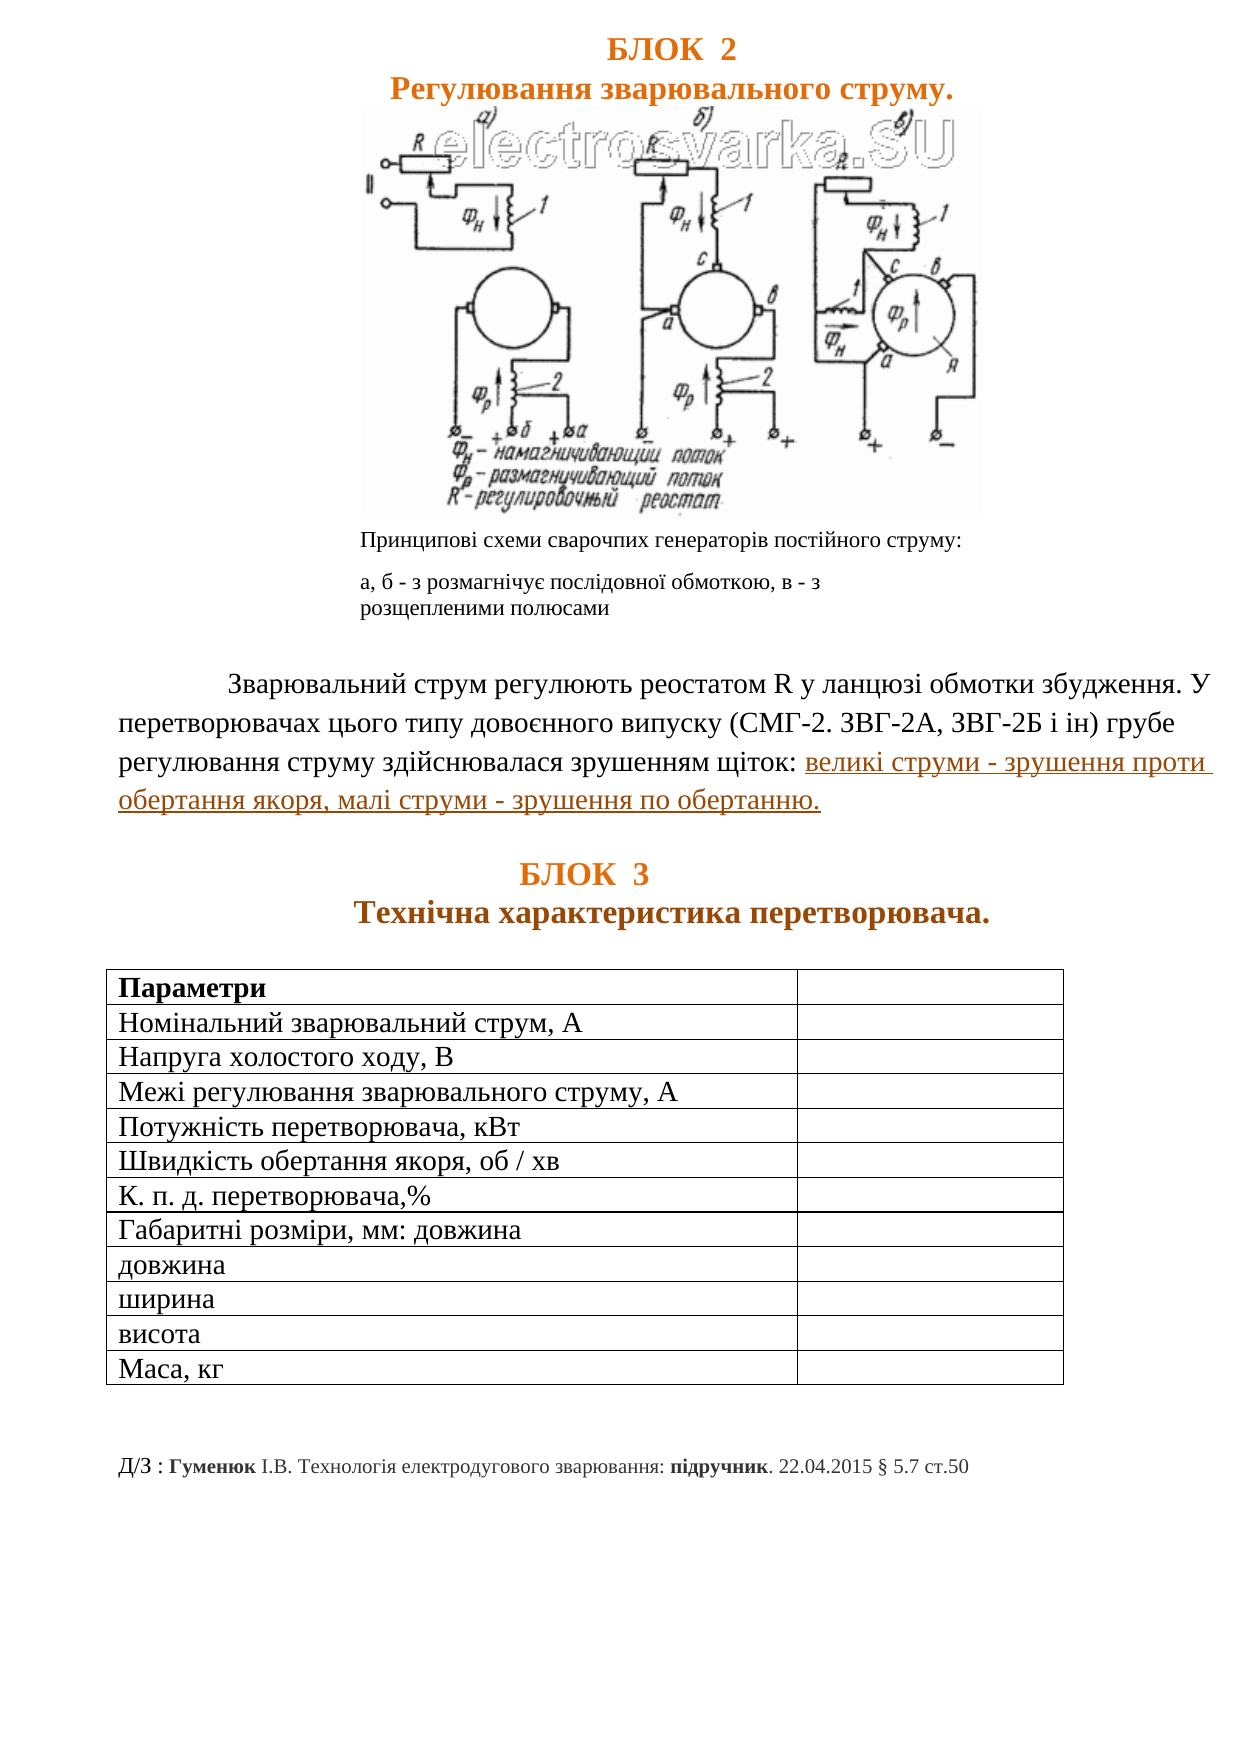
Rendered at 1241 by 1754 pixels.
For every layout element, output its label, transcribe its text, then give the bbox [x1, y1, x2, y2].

picture [362, 106, 982, 518]
table_cell [798, 1316, 1063, 1350]
table_cell Напруга холостого ходу, В [107, 1040, 797, 1073]
table_cell [798, 1005, 1063, 1038]
table_cell [798, 1178, 1063, 1211]
table_cell ширина [107, 1282, 797, 1315]
text Технічна характеристика перетворювача. [118, 893, 1226, 931]
table_cell [798, 1143, 1063, 1177]
text Д/З : Гуменюк І.В. Технологія електродугового зварювання: підручник. 22.04.2015 § 5.7 ст.50 [118, 1452, 1211, 1479]
text Зварювальний струм регулюють реостатом R у ланцюзі обмотки збудження. У перетворювачах цього типу довоєнного випуску (СМГ-2. ЗВГ-2А, ЗВГ-2Б і ін) грубе регулювання струму здійснювалася зрушенням щіток: великі струми - зрушення проти обертання якоря, малі струми - зрушення по обертанню. [118, 667, 1226, 816]
table_cell [798, 1040, 1063, 1073]
table_cell Швидкість обертання якоря, об / хв [107, 1143, 797, 1177]
table_cell Межі регулювання зварювального струму, А [107, 1074, 797, 1108]
text БЛОК 2 [118, 29, 1226, 68]
table_cell [798, 1074, 1063, 1108]
table_header Параметри [107, 970, 797, 1004]
text БЛОК 3 [118, 854, 1226, 893]
table_cell [798, 1351, 1063, 1384]
table_cell а, б - з розмагнічує послідовної обмоткою, в - з розщепленими полюсами [352, 560, 977, 628]
table_header Принципові схеми сварочпих генераторів постійного струму: [352, 518, 977, 560]
table_cell висота [107, 1316, 797, 1350]
table_cell Маса, кг [107, 1351, 797, 1384]
table_cell К. п. д. перетворювача,% [107, 1178, 797, 1211]
table_cell [798, 1247, 1063, 1281]
table_cell довжина [107, 1247, 797, 1281]
table_cell [798, 1109, 1063, 1142]
table_cell Габаритні розміри, мм: довжина [107, 1213, 797, 1246]
table_cell [798, 1213, 1063, 1246]
table_cell Потужність перетворювача, кВт [107, 1109, 797, 1142]
table_cell [798, 1282, 1063, 1315]
table_header [798, 970, 1063, 1004]
table_cell Номінальний зварювальний струм, А [107, 1005, 797, 1038]
